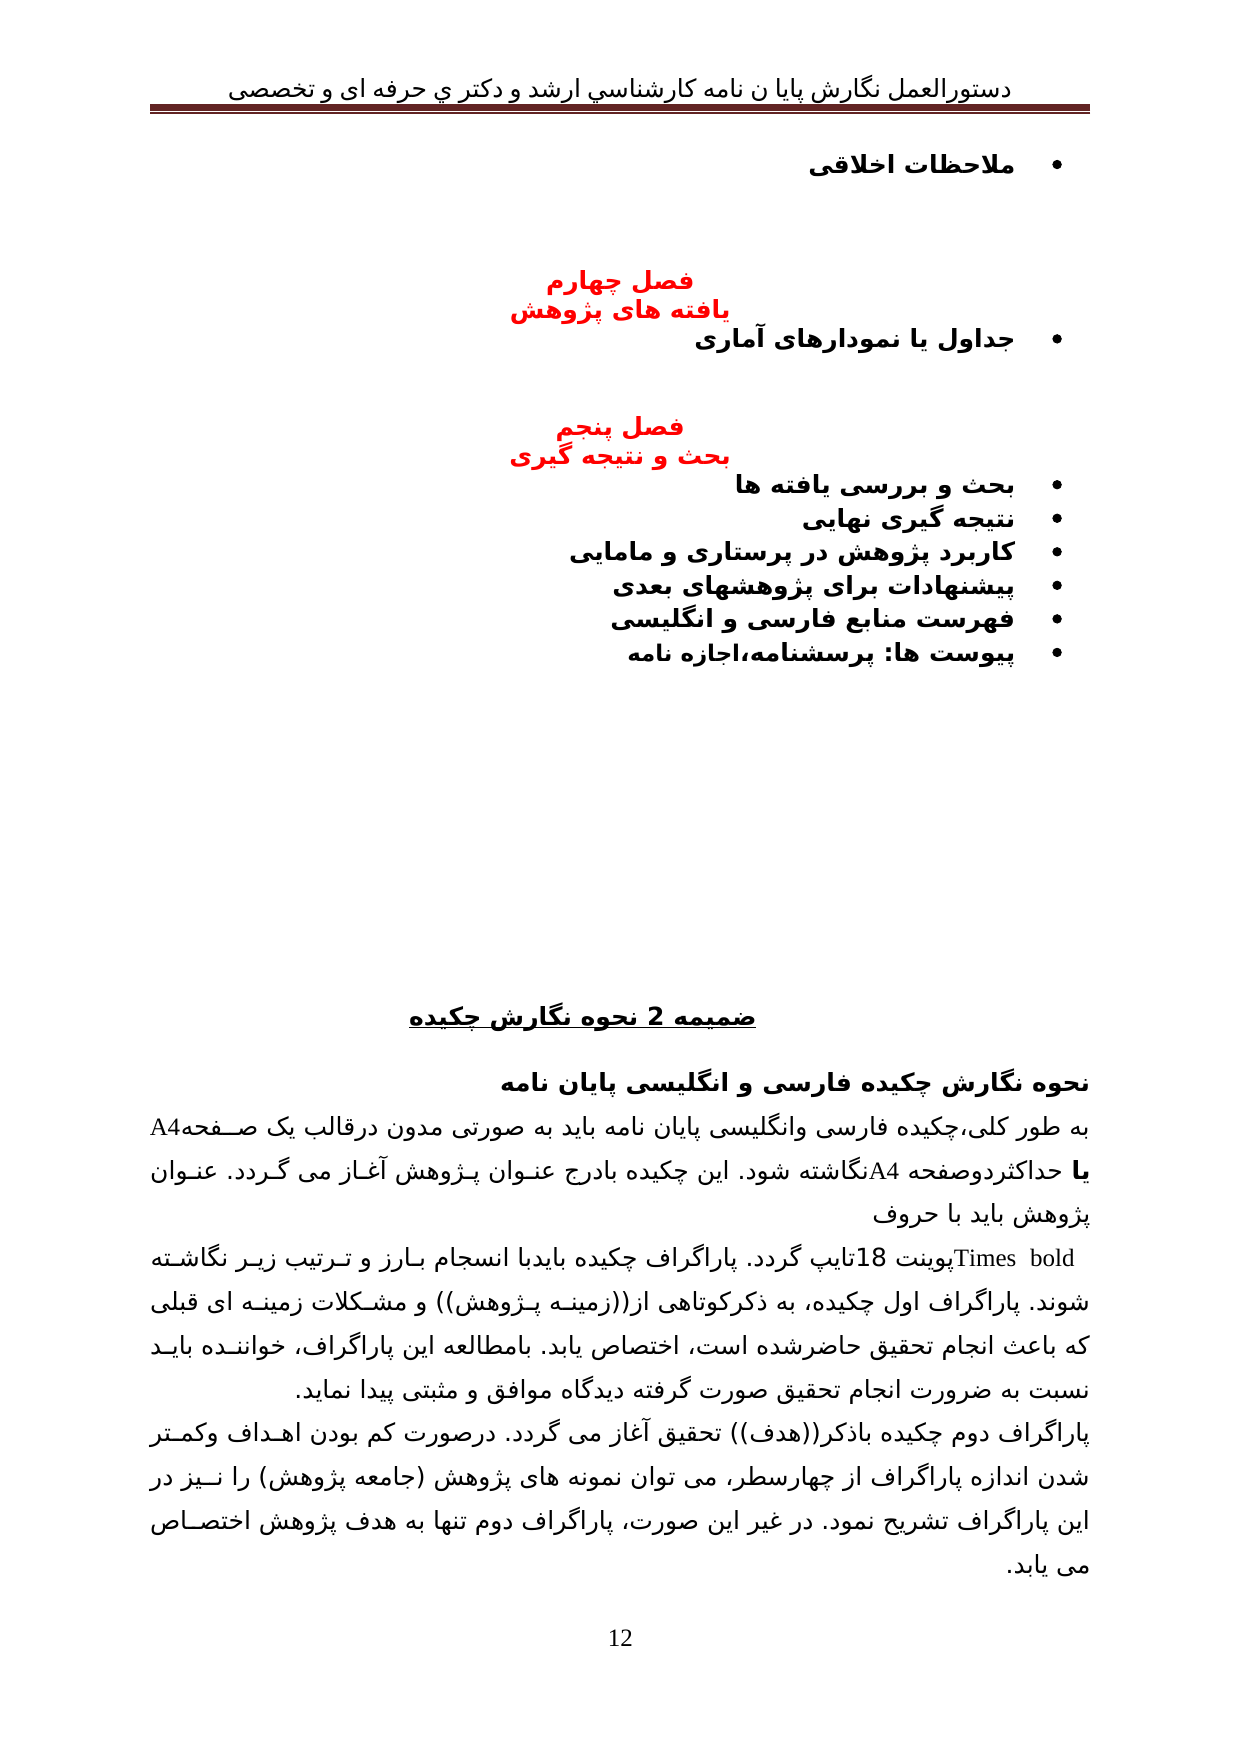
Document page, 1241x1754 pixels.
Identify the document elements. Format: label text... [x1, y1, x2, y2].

list پیشنهادات برای پژوهشهای بعدی [150, 571, 1053, 600]
text یافته های پژوهش [150, 295, 1090, 324]
list کاربرد پژوهش در پرستاری و مامایی [150, 537, 1053, 566]
list ضمیمه 2 نحوه نگارش چکیده [150, 1002, 1015, 1031]
text Times boldپوینت 18تایپ گردد. پاراگراف چکیده بایدبا انسجام بارز و ترتیب زیر نگاشته شوند. پاراگراف اول چکیده، به ذکرکوتاهی از((زمینه پژوهش)) و مشکلات زمینه ای قبلی که باعث انجام تحقیق حاضرشده است، اختصاص یابد. بامطالعه این پاراگراف، خواننده باید نسبت به ضرورت انجام تحقیق صورت گرفته دیدگاه موافق و مثبتی پیدا نماید. [150, 1243, 1090, 1404]
list فهرست منابع فارسی و انگلیسی [150, 604, 1053, 633]
list جداول یا نمودارهای آماری [150, 324, 1053, 354]
text بحث و نتیجه گیری [150, 441, 1090, 470]
list پیوست ها: پرسشنامه،اجازه نامه [150, 638, 1053, 667]
text پاراگراف دوم چکیده باذکر((هدف)) تحقیق آغاز می گردد. درصورت کم بودن اهداف وکمتر شدن اندازه پاراگراف از چهارسطر، می توان نمونه های پژوهش (جامعه پژوهش) را نیز در این پاراگراف تشریح نمود. در غیر این صورت، پاراگراف دوم تنها به هدف پژوهش اختصاص می یابد. [150, 1418, 1090, 1579]
list بحث و بررسی یافته ها [150, 470, 1053, 499]
text فصل چهارم [150, 266, 1090, 295]
text نحوه نگارش چکیده فارسی و انگلیسی پایان نامه [150, 1068, 1090, 1097]
text فصل پنجم [150, 412, 1090, 441]
text به طور کلی،چکیده فارسی وانگلیسی پایان نامه باید به صورتی مدون درقالب یک صفحهA4 یا حداکثردوصفحه A4نگاشته شود. این چکیده بادرج عنوان پژوهش آغاز می گردد. عنوان پژوهش باید با حروف [150, 1112, 1090, 1229]
list نتیجه گیری نهایی [150, 504, 1053, 533]
list ملاحظات اخلاقی [150, 150, 1053, 179]
